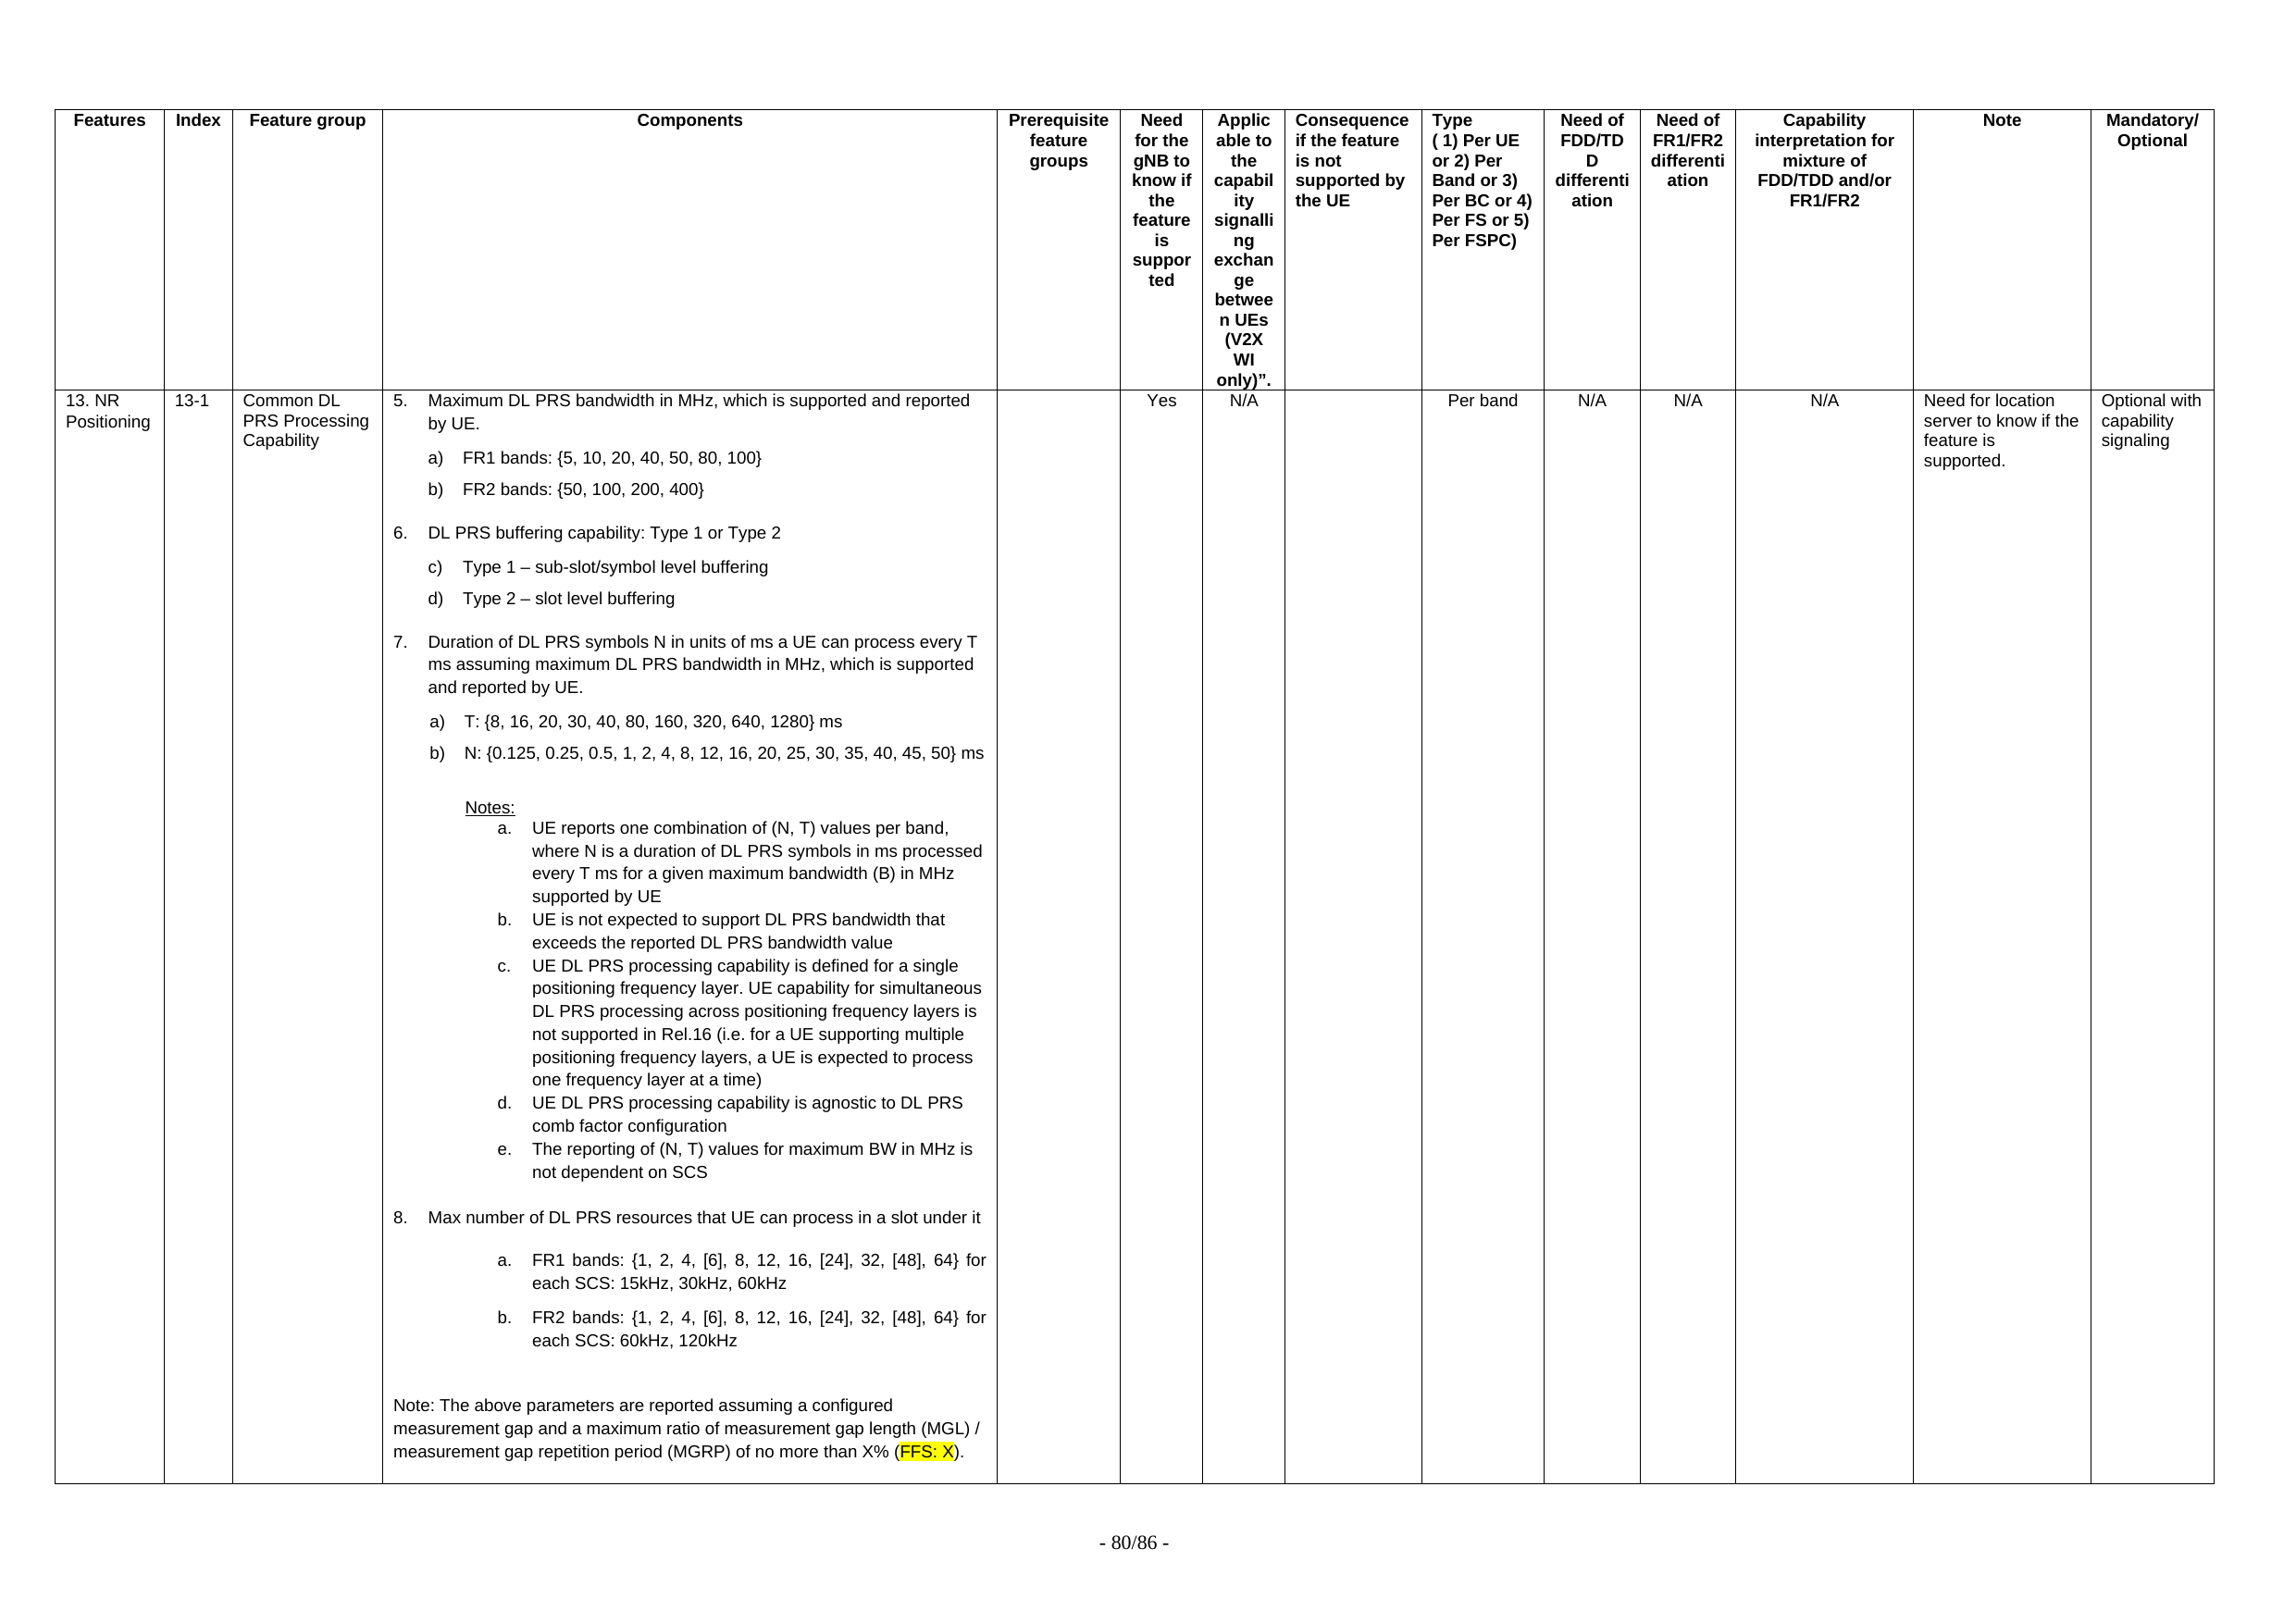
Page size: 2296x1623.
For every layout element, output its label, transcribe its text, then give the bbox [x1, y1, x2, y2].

table_cell N/A [1641, 390, 1735, 1483]
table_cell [233, 390, 382, 1483]
table_header Components [383, 110, 997, 390]
table_header Note [1914, 110, 2091, 390]
table_header Type ( 1) Per UE or 2) Per Band or 3) Per BC or 4) Per FS or 5) Per FSPC) [1422, 110, 1544, 390]
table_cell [2091, 390, 2214, 1483]
table_cell N/A [1545, 390, 1640, 1483]
table_header Applicable to the capability signalling exchange between UEs (V2X WI only)”. [1203, 110, 1285, 390]
table_cell Per band [1422, 390, 1544, 1483]
table_header Features [56, 110, 164, 390]
table_header Need for the gNB to know if the feature is supported [1121, 110, 1202, 390]
table_cell [998, 390, 1120, 1483]
table_header Consequence if the feature is not supported by the UE [1285, 110, 1421, 390]
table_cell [1914, 390, 2091, 1483]
table_cell 13-1 [165, 390, 232, 1483]
table_cell N/A [1736, 390, 1913, 1483]
table_header Need of FDD/TDD differentiation [1545, 110, 1640, 390]
table_header Mandatory/Optional [2091, 110, 2214, 390]
table_header Index [165, 110, 232, 390]
table_cell N/A [1203, 390, 1285, 1483]
table_cell 13. NR Positioning [56, 390, 164, 1483]
table_cell [1285, 390, 1421, 1483]
table_header Prerequisite feature groups [998, 110, 1120, 390]
table_cell Yes [1121, 390, 1202, 1483]
table_header Need of FR1/FR2 differentiation [1641, 110, 1735, 390]
table_header Capability interpretation for mixture of FDD/TDD and/or FR1/FR2 [1736, 110, 1913, 390]
table_header Feature group [233, 110, 382, 390]
